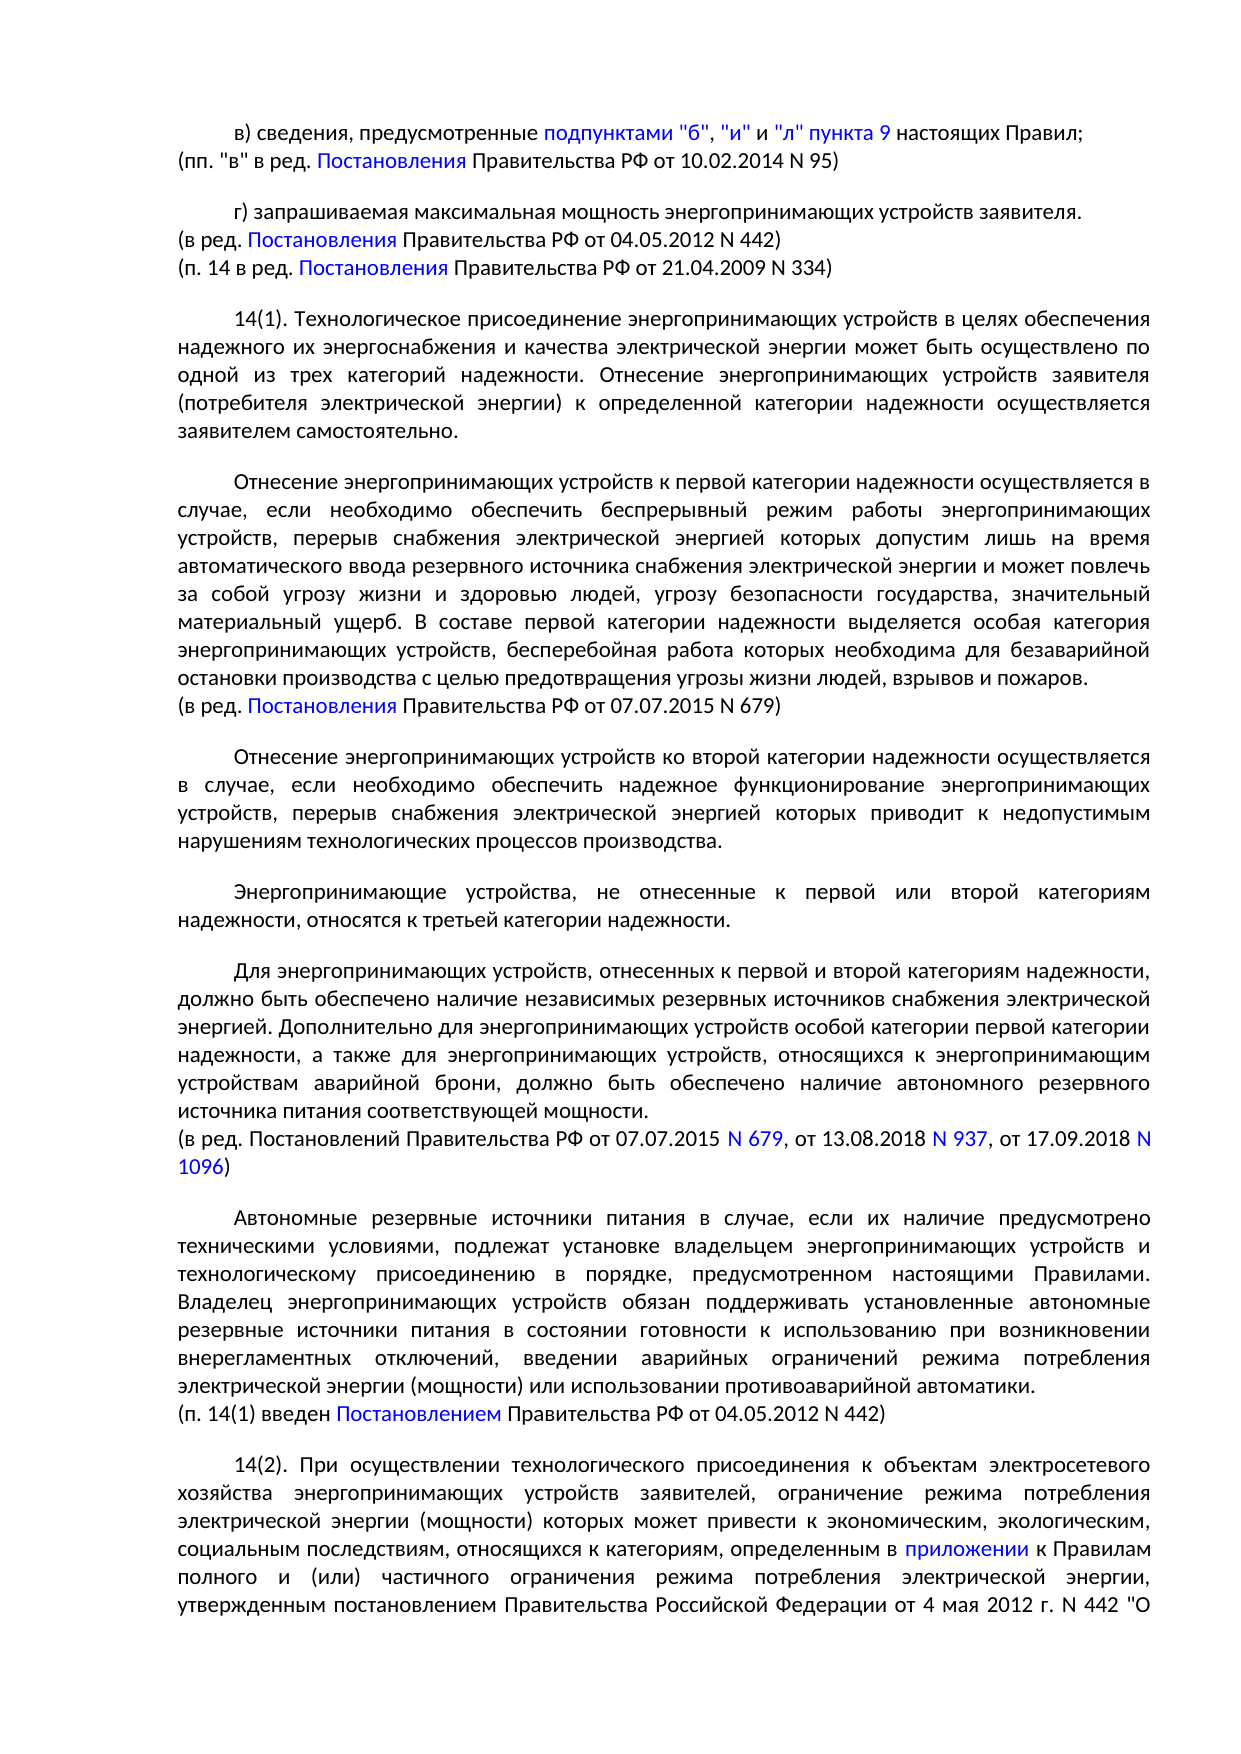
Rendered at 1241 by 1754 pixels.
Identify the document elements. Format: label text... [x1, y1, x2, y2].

text (п. 14 в ред. Постановления Правительства РФ от 21.04.2009 N 334) [177, 253, 1152, 281]
text (п. 14(1) введен Постановлением Правительства РФ от 04.05.2012 N 442) [177, 1399, 1152, 1427]
text (в ред. Постановлений Правительства РФ от 07.07.2015 N 679, от 13.08.2018 N 937, от 17.09.2018 N 1096) [177, 1124, 1152, 1180]
text Автономные резервные источники питания в случае, если их наличие предусмотрено техническими условиями, подлежат установке владельцем энергопринимающих устройств и технологическому присоединению в порядке, предусмотренном настоящими Правилами. Владелец энергопринимающих устройств обязан поддерживать установленные автономные резервные источники питания в состоянии готовности к использованию при возникновении внерегламентных отключений, введении аварийных ограничений режима потребления электрической энергии (мощности) или использовании противоаварийной автоматики. [177, 1203, 1152, 1399]
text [177, 1450, 1152, 1618]
text Отнесение энергопринимающих устройств ко второй категории надежности осуществляется в случае, если необходимо обеспечить надежное функционирование энергопринимающих устройств, перерыв снабжения электрической энергией которых приводит к недопустимым нарушениям технологических процессов производства. [177, 742, 1152, 854]
text г) запрашиваемая максимальная мощность энергопринимающих устройств заявителя. [177, 197, 1152, 225]
text (в ред. Постановления Правительства РФ от 07.07.2015 N 679) [177, 691, 1152, 719]
text Отнесение энергопринимающих устройств к первой категории надежности осуществляется в случае, если необходимо обеспечить беспрерывный режим работы энергопринимающих устройств, перерыв снабжения электрической энергией которых допустим лишь на время автоматического ввода резервного источника снабжения электрической энергии и может повлечь за собой угрозу жизни и здоровью людей, угрозу безопасности государства, значительный материальный ущерб. В составе первой категории надежности выделяется особая категория энергопринимающих устройств, бесперебойная работа которых необходима для безаварийной остановки производства с целью предотвращения угрозы жизни людей, взрывов и пожаров. [177, 467, 1152, 691]
text (в ред. Постановления Правительства РФ от 04.05.2012 N 442) [177, 225, 1152, 253]
text (пп. "в" в ред. Постановления Правительства РФ от 10.02.2014 N 95) [177, 146, 1152, 174]
text 14(1). Технологическое присоединение энергопринимающих устройств в целях обеспечения надежного их энергоснабжения и качества электрической энергии может быть осуществлено по одной из трех категорий надежности. Отнесение энергопринимающих устройств заявителя (потребителя электрической энергии) к определенной категории надежности осуществляется заявителем самостоятельно. [177, 304, 1152, 444]
text Для энергопринимающих устройств, отнесенных к первой и второй категориям надежности, должно быть обеспечено наличие независимых резервных источников снабжения электрической энергией. Дополнительно для энергопринимающих устройств особой категории первой категории надежности, а также для энергопринимающих устройств, относящихся к энергопринимающим устройствам аварийной брони, должно быть обеспечено наличие автономного резервного источника питания соответствующей мощности. [177, 956, 1152, 1124]
text в) сведения, предусмотренные подпунктами "б", "и" и "л" пункта 9 настоящих Правил; [177, 118, 1152, 146]
text Энергопринимающие устройства, не отнесенные к первой или второй категориям надежности, относятся к третьей категории надежности. [177, 877, 1152, 933]
